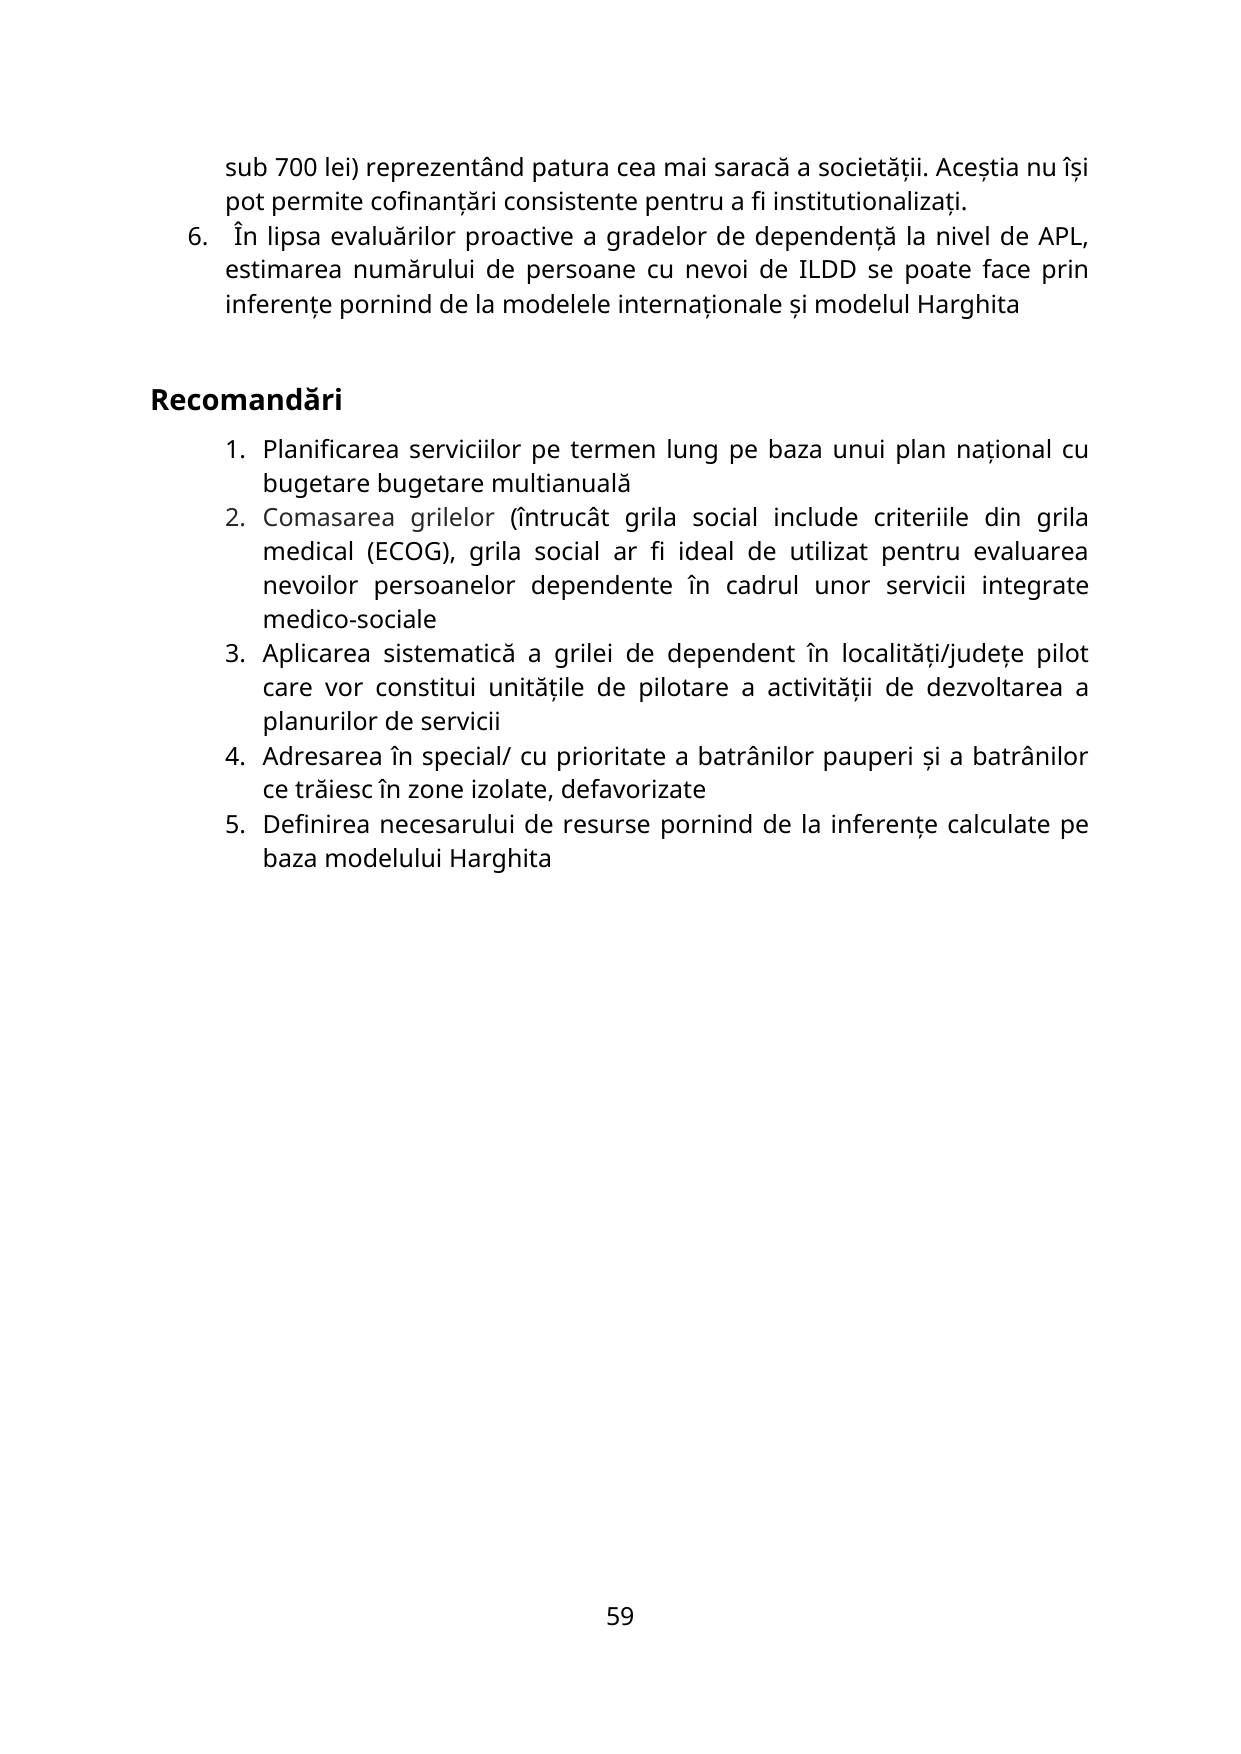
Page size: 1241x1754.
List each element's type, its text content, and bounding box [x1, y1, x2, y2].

list Aplicarea sistematică a grilei de dependent în localități/județe pilot care vor constitui unitățile de pilotare a activității de dezvoltarea a planurilor de servicii [225, 636, 1090, 738]
list Adresarea în special/ cu prioritate a batrânilor pauperi și a batrânilor ce trăiesc în zone izolate, defavorizate [225, 738, 1090, 806]
list Comasarea grilelor (întrucât grila social include criteriile din grila medical (ECOG), grila social ar fi ideal de utilizat pentru evaluarea nevoilor persoanelor dependente în cadrul unor servicii integrate medico-sociale [225, 500, 1090, 636]
list Definirea necesarului de resurse pornind de la inferențe calculate pe baza modelului Harghita [225, 806, 1090, 874]
list Planificarea serviciilor pe termen lung pe baza unui plan național cu bugetare bugetare multianuală [225, 432, 1090, 500]
text Recomandări [150, 379, 1090, 419]
list În lipsa evaluărilor proactive a gradelor de dependență la nivel de APL, estimarea numărului de persoane cu nevoi de ILDD se poate face prin inferențe pornind de la modelele internaționale și modelul Harghita [187, 218, 1090, 320]
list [187, 150, 1090, 218]
